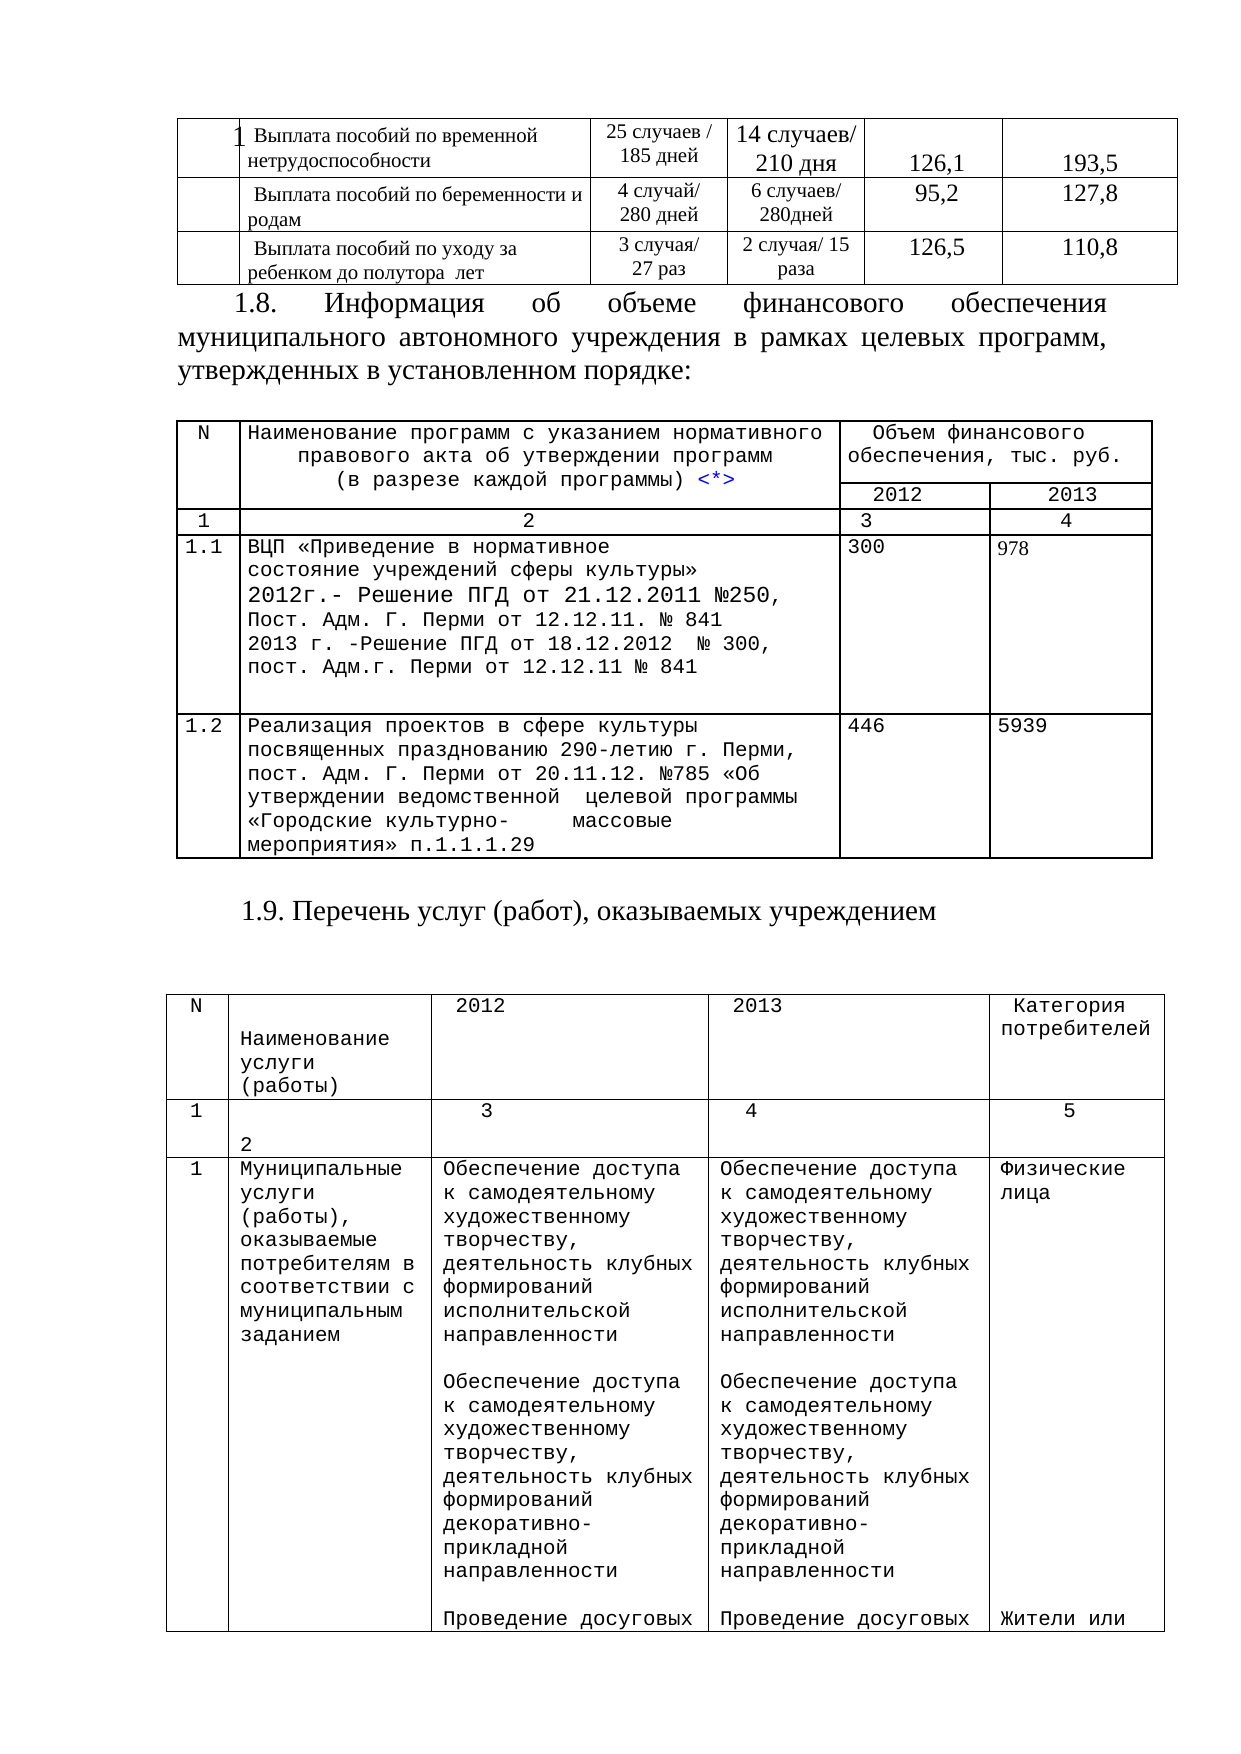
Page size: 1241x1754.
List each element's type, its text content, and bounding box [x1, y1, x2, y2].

table_cell 4 случай/ 280 дней [591, 178, 727, 231]
table_cell 5939 [991, 715, 1151, 857]
table_cell 3 [432, 1100, 708, 1157]
table_header N [178, 422, 239, 508]
text 1.8. Информация об объеме финансового обеспечения муниципального автономного учреждения в рамках целевых программ, утвержденных в установленном порядке: [177, 285, 1107, 386]
table_cell 3 случая/ 27 раз [591, 232, 727, 284]
table_cell 3 [841, 510, 989, 533]
table_cell 1 [178, 510, 239, 533]
table_cell 1.1 [178, 536, 239, 713]
table_cell 446 [841, 715, 989, 857]
table_cell 95,2 [865, 178, 1002, 231]
table_header N [167, 995, 228, 1099]
table_cell 2013 [991, 484, 1151, 508]
table_cell 126,5 [865, 232, 1002, 284]
table_cell Выплата пособий по уходу за ребенком до полутора лет [240, 232, 590, 284]
table_cell 193,5 [1003, 119, 1177, 177]
table_cell 978 [991, 536, 1151, 713]
table_cell 4 [991, 510, 1151, 533]
table_header Наименование услуги (работы) [229, 995, 431, 1099]
table_cell 1.2 [178, 715, 239, 857]
table_cell 2 случая/ 15 раза [728, 232, 864, 284]
table_cell ВЦП «Приведение в нормативное состояние учреждений сферы культуры» 2012г.- Решение ПГД от 21.12.2011 №250, Пост. Адм. Г. Перми от 12.12.11. № 841 2013 г. -Решение ПГД от 18.12.2012 № 300, пост. Адм.г. Перми от 12.12.11 № 841 [241, 536, 839, 713]
table_cell 126,1 [865, 119, 1002, 177]
table_cell 2 [229, 1100, 431, 1157]
table_cell 110,8 [1003, 232, 1177, 284]
table_cell Выплата пособий по беременности и родам [240, 178, 590, 231]
table_header 2012 [432, 995, 708, 1099]
table_cell 4 [709, 1100, 989, 1157]
table_header Объем финансового обеспечения, тыс. руб. [841, 422, 1151, 482]
text 1.9. Перечень услуг (работ), оказываемых учреждением [177, 893, 1107, 926]
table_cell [990, 1158, 1164, 1631]
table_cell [432, 1158, 708, 1631]
table_cell 2012 [841, 484, 989, 508]
table_cell [178, 232, 239, 284]
table_cell 14 случаев/ 210 дня [728, 119, 864, 177]
table_cell 25 случаев / 185 дней [591, 119, 727, 177]
table_header Наименование программ с указанием нормативного правового акта об утверждении программ (в разрезе каждой программы) <*> [241, 422, 839, 508]
table_cell 6 случаев/ 280дней [728, 178, 864, 231]
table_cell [709, 1158, 989, 1631]
table_cell 1 [167, 1100, 228, 1157]
table_cell Реализация проектов в сфере культуры посвященных празднованию 290-летию г. Перми, пост. Адм. Г. Перми от 20.11.12. №785 «Об утверждении ведомственной целевой программы «Городские культурно- массовые мероприятия» п.1.1.1.29 [241, 715, 839, 857]
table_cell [229, 1158, 431, 1631]
table_cell 2 [241, 510, 839, 533]
table_cell [178, 178, 239, 231]
table_cell 127,8 [1003, 178, 1177, 231]
table_cell 5 [990, 1100, 1164, 1157]
table_cell 1 [167, 1158, 228, 1631]
table_cell 1 [178, 119, 239, 177]
table_header Категория потребителей [990, 995, 1164, 1099]
table_cell 300 [841, 536, 989, 713]
table_header 2013 [709, 995, 989, 1099]
table_cell Выплата пособий по временной нетрудоспособности [240, 119, 590, 177]
